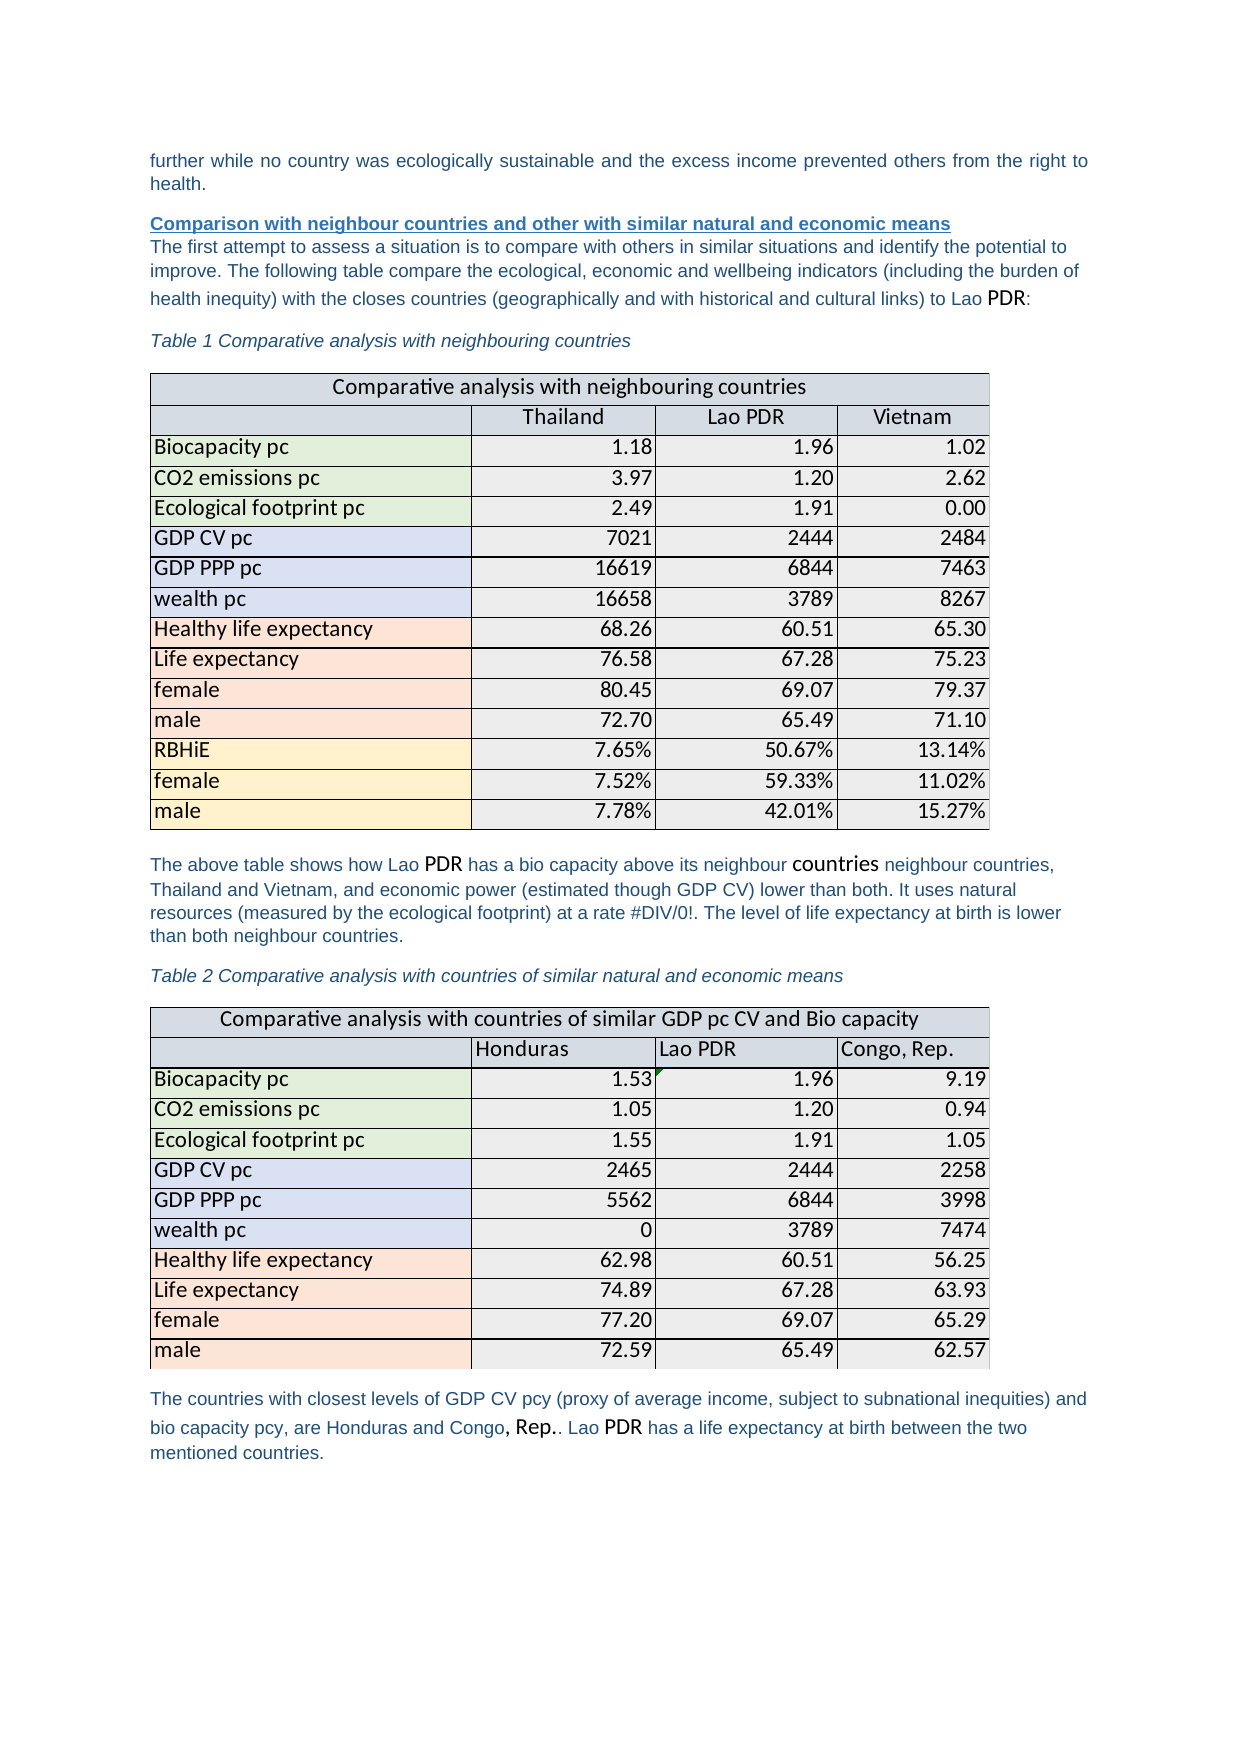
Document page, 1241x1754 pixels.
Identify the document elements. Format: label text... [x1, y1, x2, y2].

text The first attempt to assess a situation is to compare with others in similar situations and identify the potential to improve. The following table compare the ecological, economic and wellbeing indicators (including the burden of health inequity) with the closes countries (geographically and with historical and cultural links) to Lao PDR: [150, 236, 1090, 311]
text The countries with closest levels of GDP CV pcy (proxy of average income, subject to subnational inequities) and bio capacity pcy, are Honduras and Congo, Rep.. Lao PDR has a life expectancy at birth between the two mentioned countries. [150, 1388, 1090, 1463]
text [150, 150, 1090, 195]
text Table 1 Comparative analysis with neighbouring countries [150, 330, 1090, 352]
text Table 2 Comparative analysis with countries of similar natural and economic means [150, 965, 1090, 986]
text The above table shows how Lao PDR has a bio capacity above its neighbour countries neighbour countries, Thailand and Vietnam, and economic power (estimated though GDP CV) lower than both. It uses natural resources (measured by the ecological footprint) at a rate #DIV/0!. The level of life expectancy at birth is lower than both neighbour countries. [150, 849, 1090, 947]
subtitle Comparison with neighbour countries and other with similar natural and economic means [150, 213, 1090, 235]
